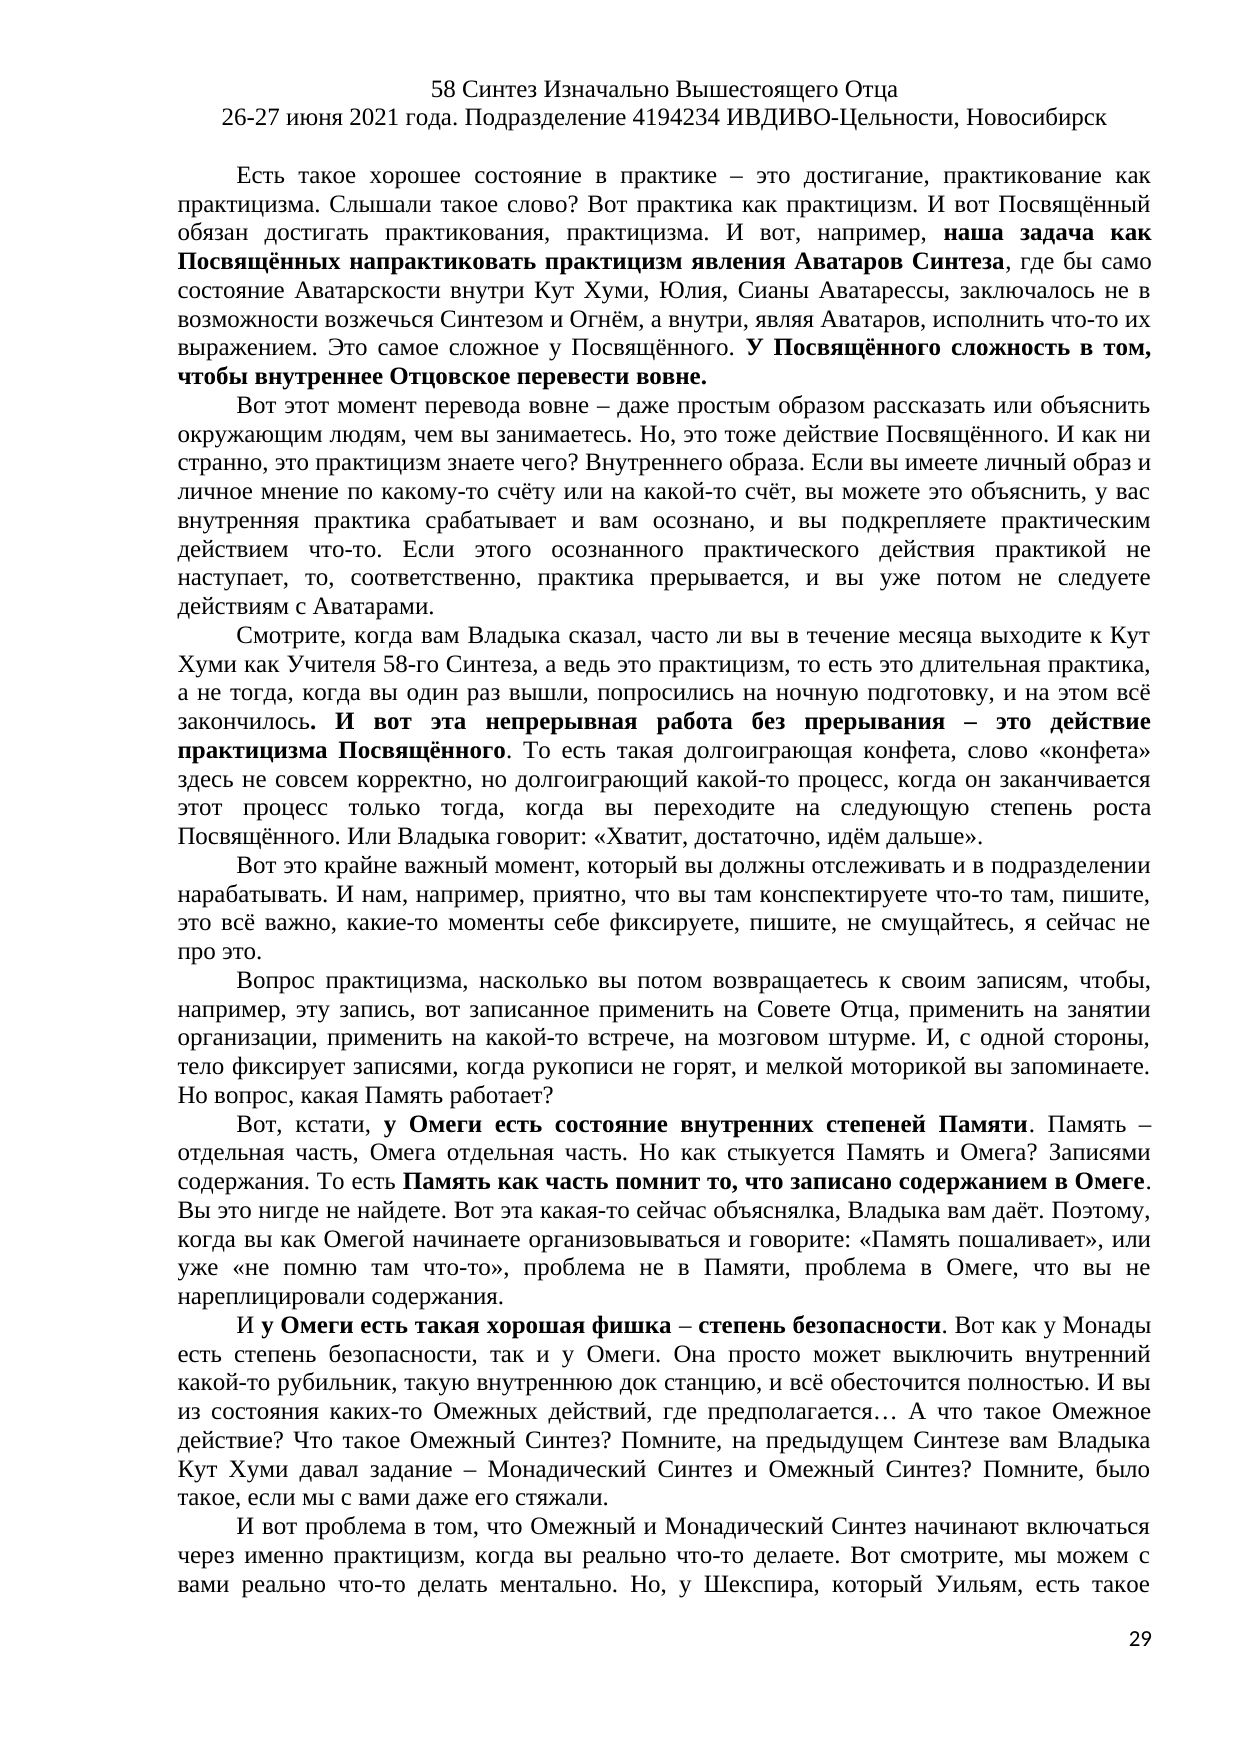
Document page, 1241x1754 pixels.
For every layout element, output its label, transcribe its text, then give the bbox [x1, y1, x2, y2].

text Вот это крайне важный момент, который вы должны отслеживать и в подразделении нарабатывать. И нам, например, приятно, что вы там конспектируете что-то там, пишите, это всё важно, какие-то моменты себе фиксируете, пишите, не смущайтесь, я сейчас не про это. [177, 850, 1152, 965]
text Вот этот момент перевода вовне – даже простым образом рассказать или объяснить окружающим людям, чем вы занимаетесь. Но, это тоже действие Посвящённого. И как ни странно, это практицизм знаете чего? Внутреннего образа. Если вы имеете личный образ и личное мнение по какому-то счёту или на какой-то счёт, вы можете это объяснить, у вас внутренняя практика срабатывает и вам осознано, и вы подкрепляете практическим действием что-то. Если этого осознанного практического действия практикой не наступает, то, соответственно, практика прерывается, и вы уже потом не следуете действиям с Аватарами. [177, 390, 1152, 620]
text Вот, кстати, у Омеги есть состояние внутренних степеней Памяти. Память – отдельная часть, Омега отдельная часть. Но как стыкуется Память и Омега? Записями содержания. То есть Память как часть помнит то, что записано содержанием в Омеге. Вы это нигде не найдете. Вот эта какая-то сейчас объяснялка, Владыка вам даёт. Поэтому, когда вы как Омегой начинаете организовываться и говорите: «Память пошаливает», или уже «не помню там что-то», проблема не в Памяти, проблема в Омеге, что вы не нареплицировали содержания. [177, 1109, 1152, 1310]
text Есть такое хорошее состояние в практике – это достигание, практикование как практицизма. Слышали такое слово? Вот практика как практицизм. И вот Посвящённый обязан достигать практикования, практицизма. И вот, например, наша задача как Посвящённых напрактиковать практицизм явления Аватаров Синтеза, где бы само состояние Аватарскости внутри Кут Хуми, Юлия, Сианы Аватарессы, заключалось не в возможности возжечься Синтезом и Огнём, а внутри, являя Аватаров, исполнить что-то их выражением. Это самое сложное у Посвящённого. У Посвящённого сложность в том, чтобы внутреннее Отцовское перевести вовне. [177, 160, 1152, 390]
text Смотрите, когда вам Владыка сказал, часто ли вы в течение месяца выходите к Кут Хуми как Учителя 58-го Синтеза, а ведь это практицизм, то есть это длительная практика, а не тогда, когда вы один раз вышли, попросились на ночную подготовку, и на этом всё закончилось. И вот эта непрерывная работа без прерывания – это действие практицизма Посвящённого. То есть такая долгоиграющая конфета, слово «конфета» здесь не совсем корректно, но долгоиграющий какой-то процесс, когда он заканчивается этот процесс только тогда, когда вы переходите на следующую степень роста Посвящённого. Или Владыка говорит: «Хватит, достаточно, идём дальше». [177, 620, 1152, 850]
text И у Омеги есть такая хорошая фишка – степень безопасности. Вот как у Монады есть степень безопасности, так и у Омеги. Она просто может выключить внутренний какой-то рубильник, такую внутреннюю док станцию, и всё обесточится полностью. И вы из состояния каких-то Омежных действий, где предполагается… А что такое Омежное действие? Что такое Омежный Синтез? Помните, на предыдущем Синтезе вам Владыка Кут Хуми давал задание – Монадический Синтез и Омежный Синтез? Помните, было такое, если мы с вами даже его стяжали. [177, 1310, 1152, 1511]
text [177, 1511, 1152, 1597]
text Вопрос практицизма, насколько вы потом возвращаетесь к своим записям, чтобы, например, эту запись, вот записанное применить на Совете Отца, применить на занятии организации, применить на какой-то встрече, на мозговом штурме. И, с одной стороны, тело фиксирует записями, когда рукописи не горят, и мелкой моторикой вы запоминаете. Но вопрос, какая Память работает? [177, 965, 1152, 1109]
